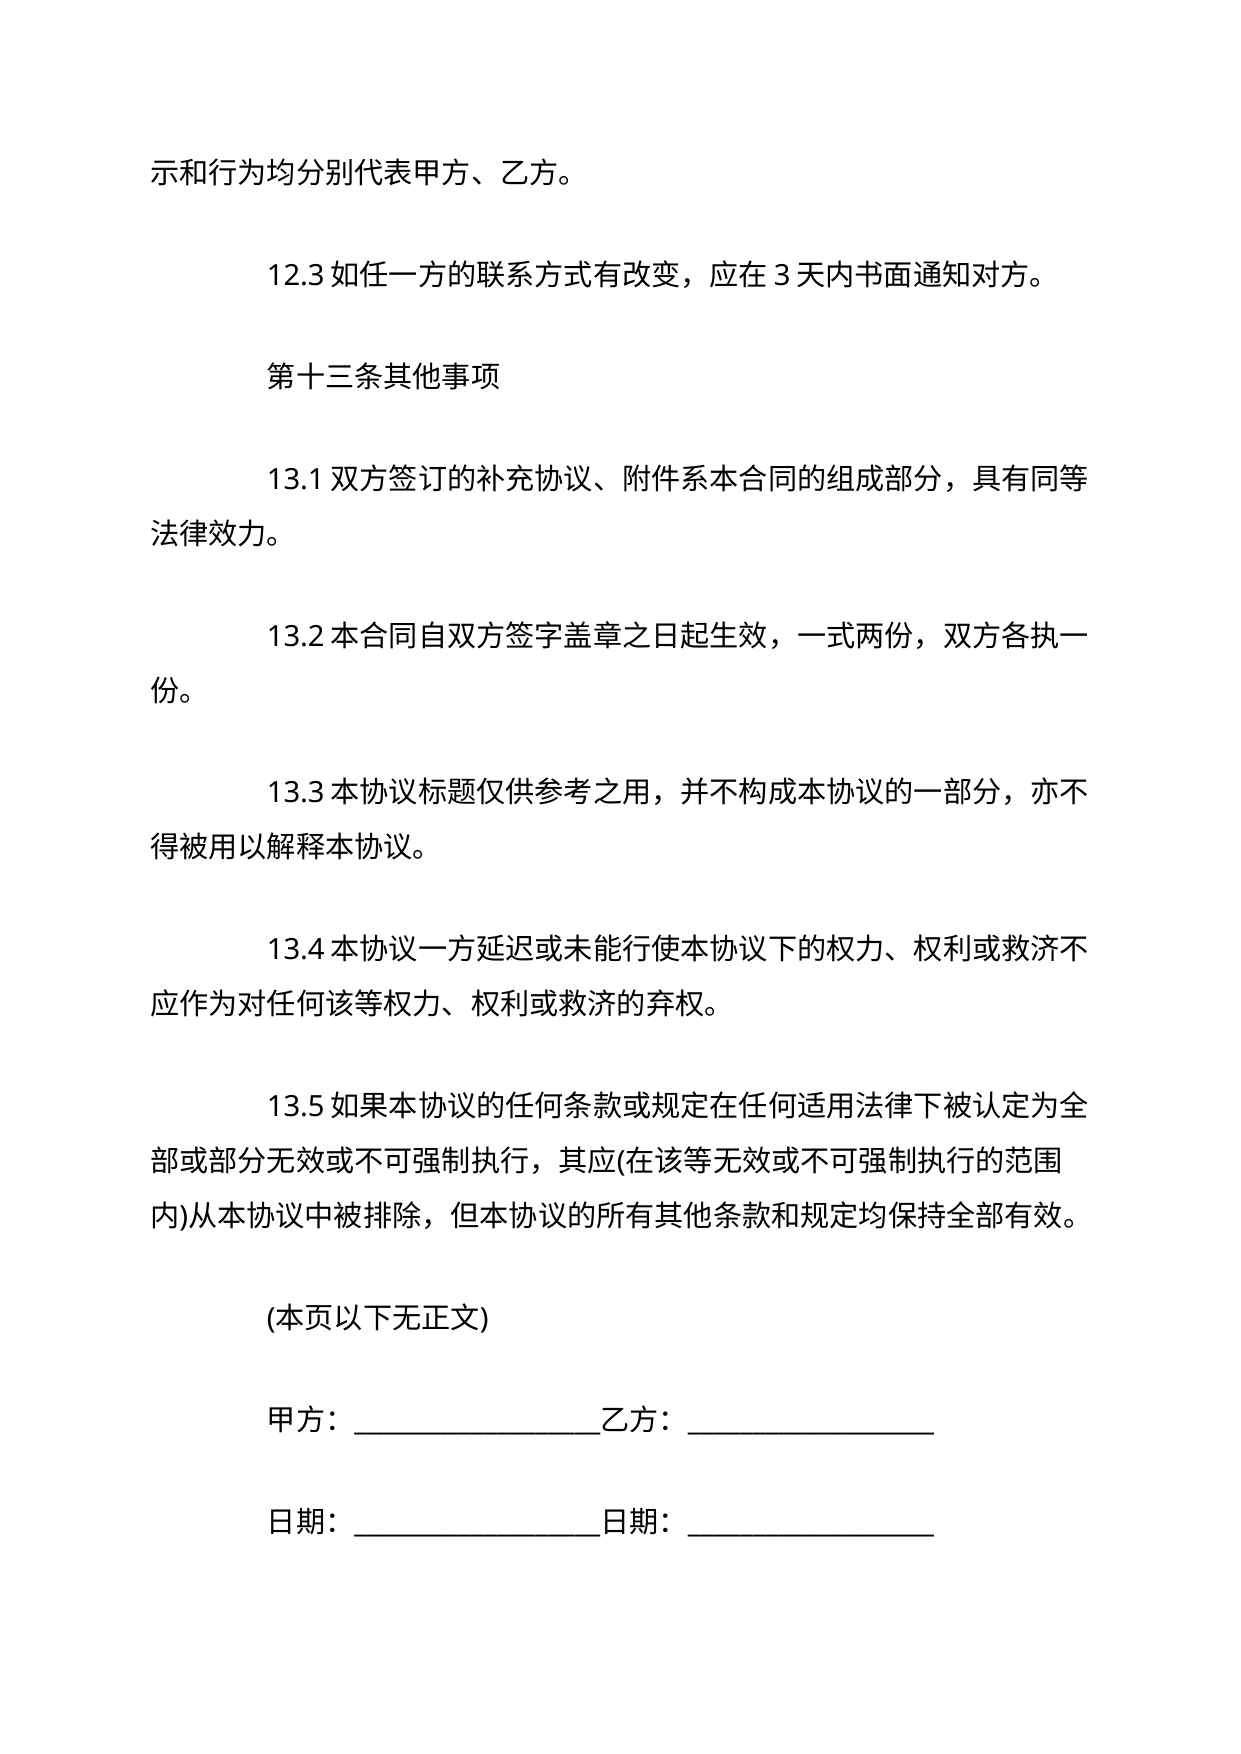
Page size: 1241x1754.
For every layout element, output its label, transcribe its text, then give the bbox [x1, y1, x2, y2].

text 13.3本协议标题仅供参考之用，并不构成本协议的一部分，亦不得被用以解释本协议。 [150, 769, 1090, 866]
text (本页以下无正文) [150, 1294, 1090, 1337]
text 第十三条其他事项 [150, 354, 1090, 396]
text 甲方：___________________乙方：___________________ [150, 1397, 1090, 1439]
text 13.2本合同自双方签字盖章之日起生效，一式两份，双方各执一份。 [150, 612, 1090, 709]
text 日期：___________________日期：___________________ [150, 1498, 1090, 1541]
text 12.3如任一方的联系方式有改变，应在3天内书面通知对方。 [150, 252, 1090, 294]
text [150, 150, 1090, 192]
text 13.1双方签订的补充协议、附件系本合同的组成部分，具有同等法律效力。 [150, 456, 1090, 553]
text 13.5如果本协议的任何条款或规定在任何适用法律下被认定为全部或部分无效或不可强制执行，其应(在该等无效或不可强制执行的范围内)从本协议中被排除，但本协议的所有其他条款和规定均保持全部有效。 [150, 1083, 1090, 1235]
text 13.4本协议一方延迟或未能行使本协议下的权力、权利或救济不应作为对任何该等权力、权利或救济的弃权。 [150, 926, 1090, 1023]
